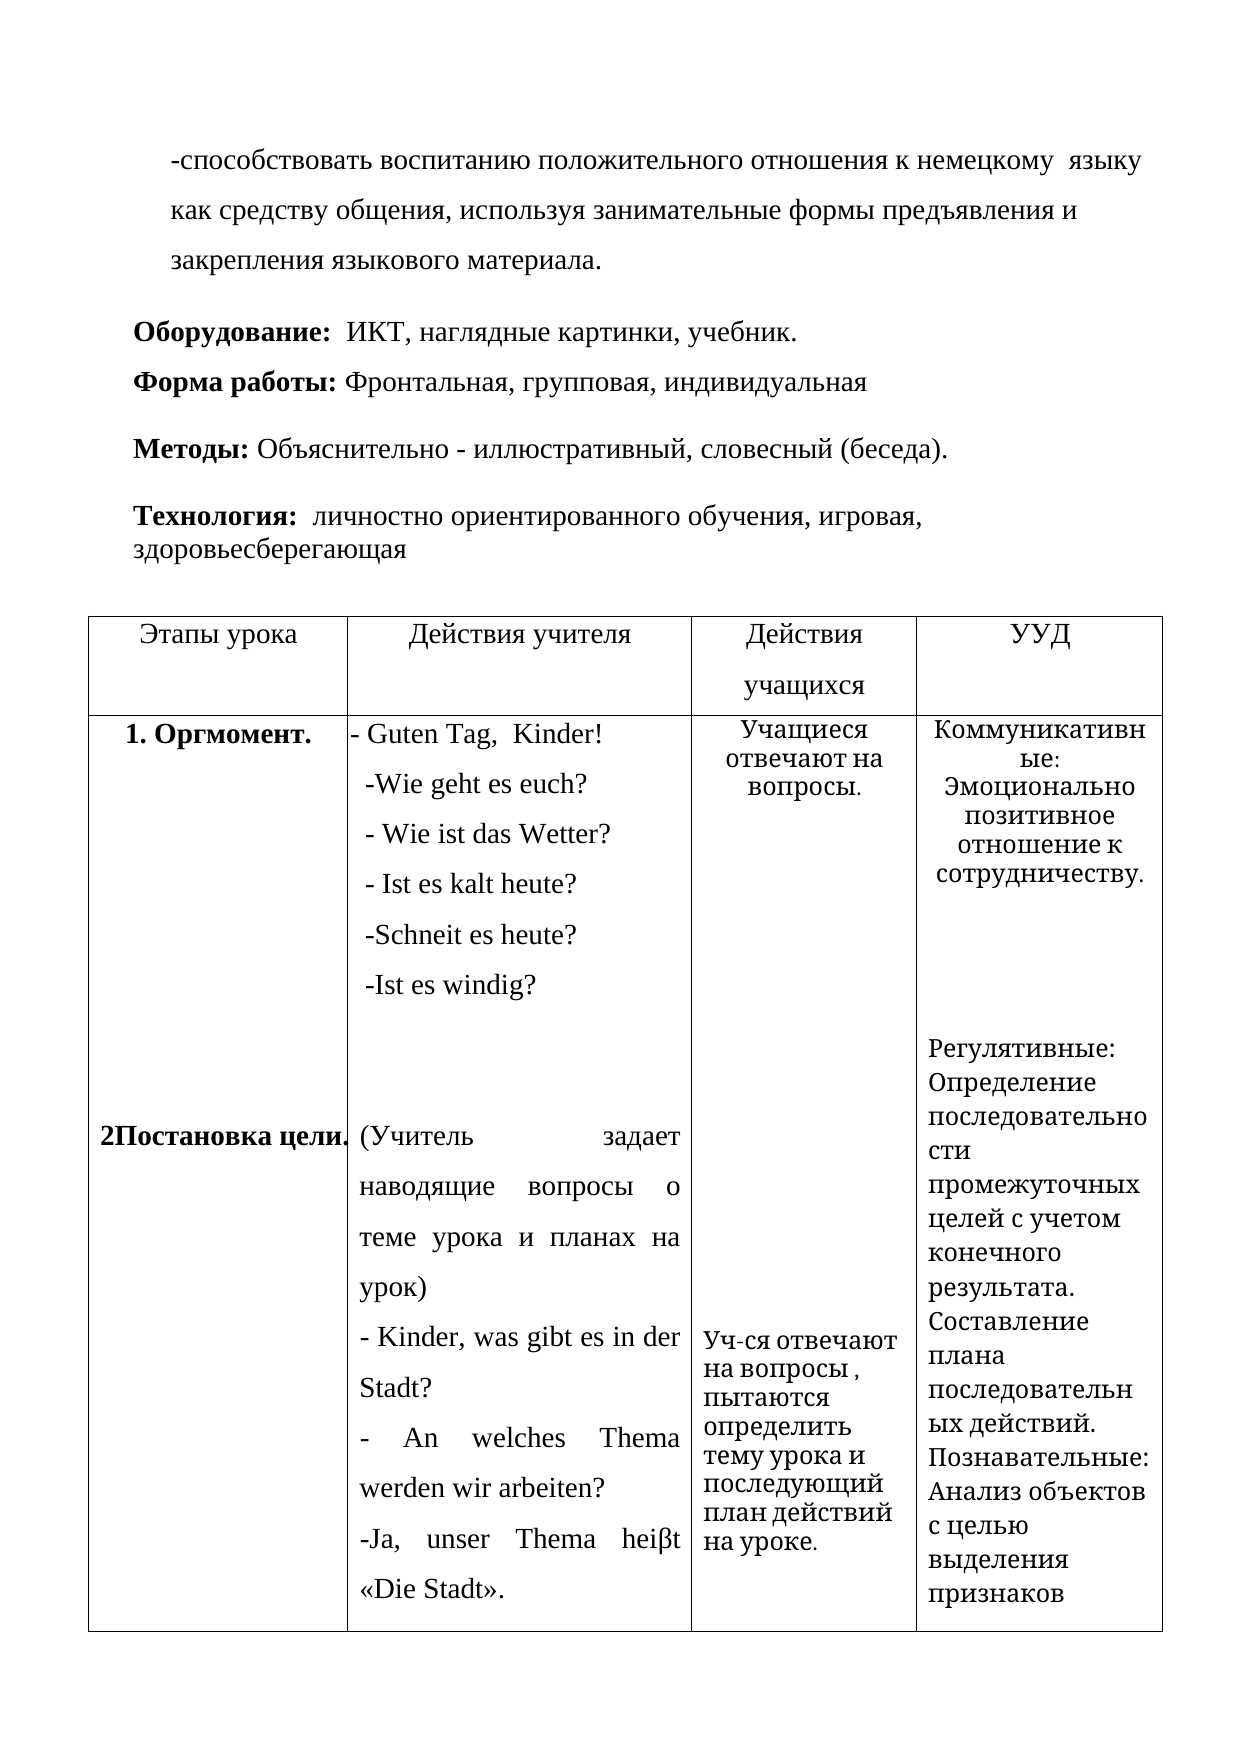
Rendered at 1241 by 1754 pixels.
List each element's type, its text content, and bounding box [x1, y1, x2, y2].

table_header Действия учителя [348, 617, 691, 715]
text Технология: личностно ориентированного обучения, игровая, здоровьесберегающая [133, 498, 1152, 565]
text Форма работы: Фронтальная, групповая, индивидуальная [133, 364, 1152, 397]
table_header Действия учащихся [692, 617, 916, 715]
table_header УУД [917, 617, 1162, 715]
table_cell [89, 716, 347, 1631]
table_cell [348, 716, 691, 1631]
text Оборудование: ИКТ, наглядные картинки, учебник. [133, 314, 1152, 347]
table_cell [692, 716, 916, 1631]
table_header Этапы урока [89, 617, 347, 715]
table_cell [917, 716, 1162, 1631]
text Методы: Объяснительно - иллюстративный, словесный (беседа). [133, 431, 1152, 464]
list -способствовать воспитанию положительного отношения к немецкому языку как средству общения, используя занимательные формы предъявления и закрепления языкового материала. [170, 142, 1152, 276]
